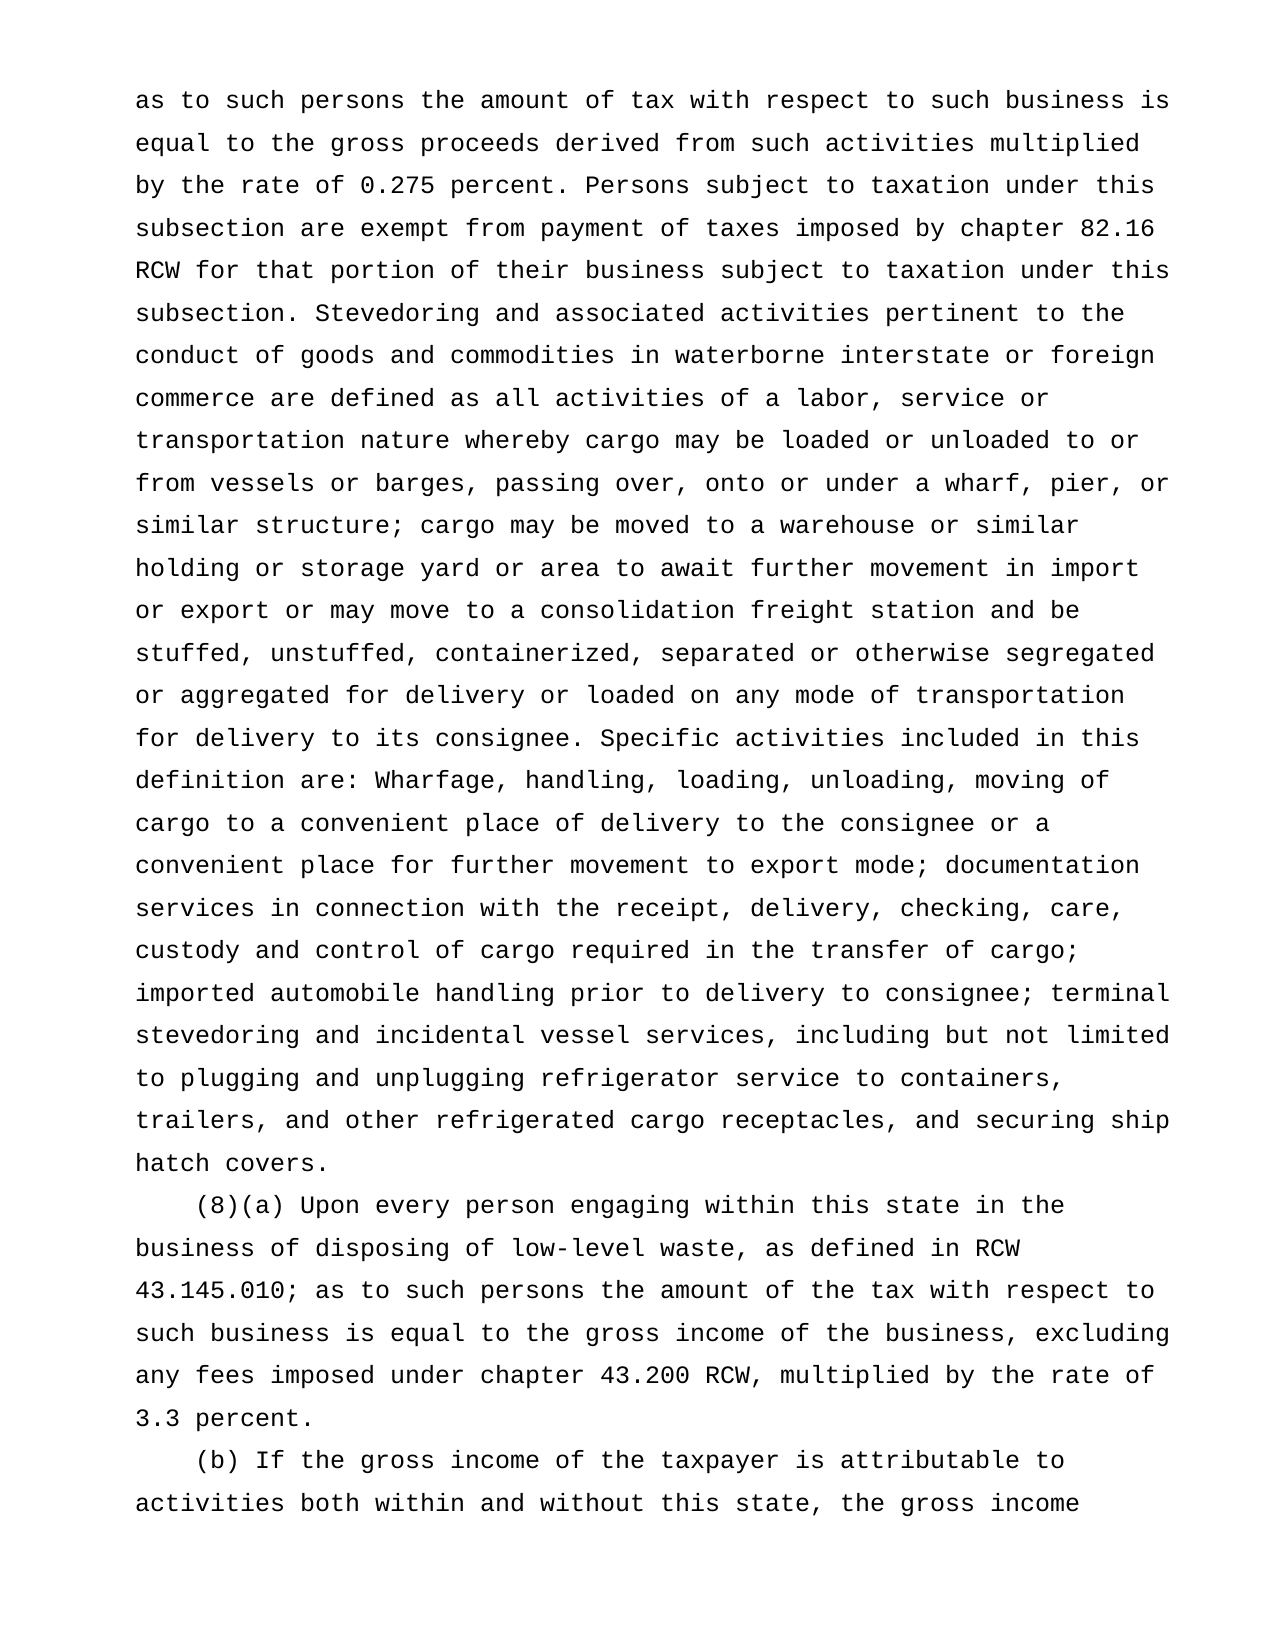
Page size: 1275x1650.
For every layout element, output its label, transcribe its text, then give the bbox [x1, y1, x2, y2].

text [135, 75, 1170, 1180]
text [135, 1435, 1170, 1520]
text (8)(a) Upon every person engaging within this state in the business of disposing of low-level waste, as defined in RCW 43.145.010; as to such persons the amount of the tax with respect to such business is equal to the gross income of the business, excluding any fees imposed under chapter 43.200 RCW, multiplied by the rate of 3.3 percent. [135, 1180, 1170, 1435]
